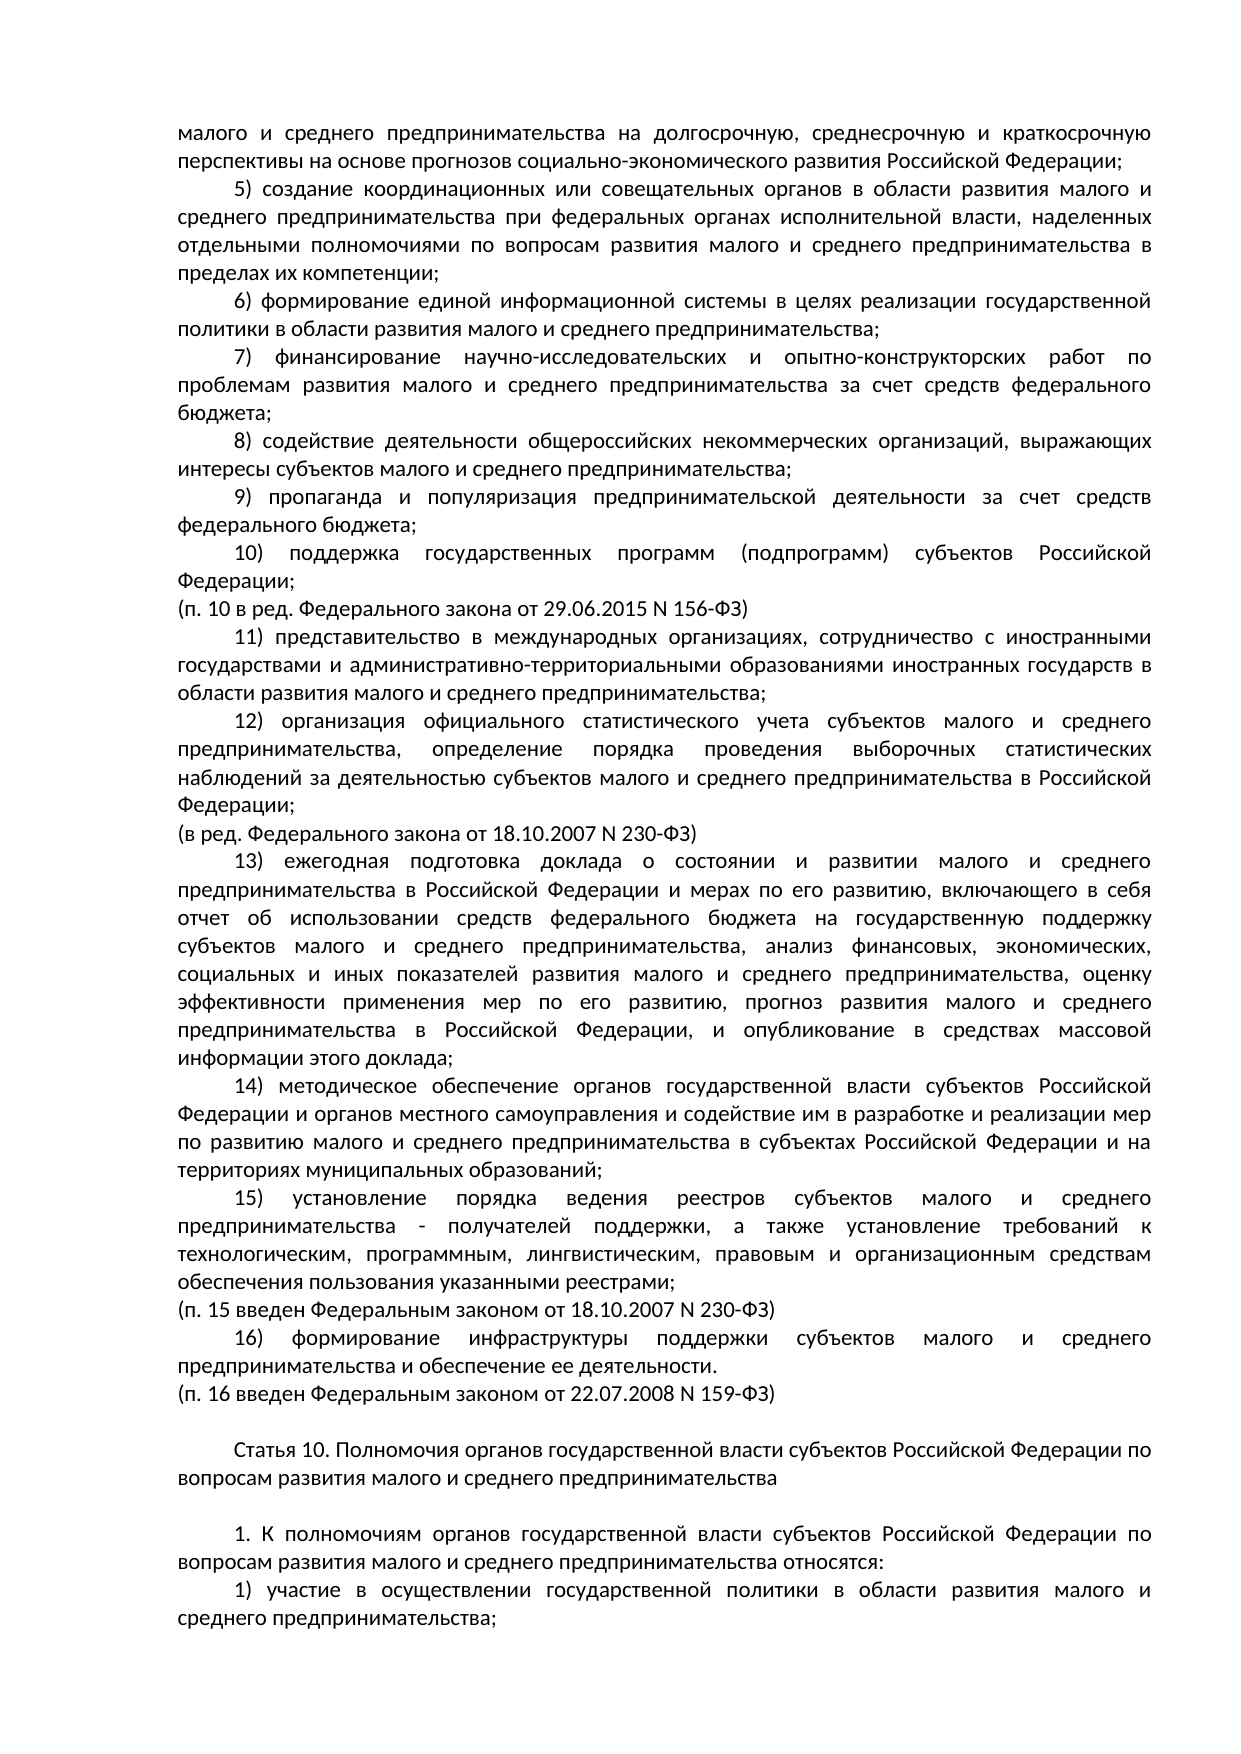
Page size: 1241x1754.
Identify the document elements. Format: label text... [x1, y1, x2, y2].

text 11) представительство в международных организациях, сотрудничество с иностранными государствами и административно-территориальными образованиями иностранных государств в области развития малого и среднего предпринимательства; [177, 622, 1152, 707]
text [177, 118, 1152, 174]
text 13) ежегодная подготовка доклада о состоянии и развитии малого и среднего предпринимательства в Российской Федерации и мерах по его развитию, включающего в себя отчет об использовании средств федерального бюджета на государственную поддержку субъектов малого и среднего предпринимательства, анализ финансовых, экономических, социальных и иных показателей развития малого и среднего предпринимательства, оценку эффективности применения мер по его развитию, прогноз развития малого и среднего предпринимательства в Российской Федерации, и опубликование в средствах массовой информации этого доклада; [177, 847, 1152, 1071]
text 9) пропаганда и популяризация предпринимательской деятельности за счет средств федерального бюджета; [177, 482, 1152, 538]
text 8) содействие деятельности общероссийских некоммерческих организаций, выражающих интересы субъектов малого и среднего предпринимательства; [177, 426, 1152, 482]
text 10) поддержка государственных программ (подпрограмм) субъектов Российской Федерации; [177, 538, 1152, 594]
text 16) формирование инфраструктуры поддержки субъектов малого и среднего предпринимательства и обеспечение ее деятельности. [177, 1323, 1152, 1379]
text 12) организация официального статистического учета субъектов малого и среднего предпринимательства, определение порядка проведения выборочных статистических наблюдений за деятельностью субъектов малого и среднего предпринимательства в Российской Федерации; [177, 707, 1152, 819]
text Статья 10. Полномочия органов государственной власти субъектов Российской Федерации по вопросам развития малого и среднего предпринимательства [177, 1435, 1152, 1491]
text (п. 16 введен Федеральным законом от 22.07.2008 N 159-ФЗ) [177, 1379, 1152, 1407]
text (п. 10 в ред. Федерального закона от 29.06.2015 N 156-ФЗ) [177, 594, 1152, 622]
text 5) создание координационных или совещательных органов в области развития малого и среднего предпринимательства при федеральных органах исполнительной власти, наделенных отдельными полномочиями по вопросам развития малого и среднего предпринимательства в пределах их компетенции; [177, 174, 1152, 286]
text 1) участие в осуществлении государственной политики в области развития малого и среднего предпринимательства; [177, 1575, 1152, 1631]
text (в ред. Федерального закона от 18.10.2007 N 230-ФЗ) [177, 819, 1152, 847]
text 7) финансирование научно-исследовательских и опытно-конструкторских работ по проблемам развития малого и среднего предпринимательства за счет средств федерального бюджета; [177, 342, 1152, 426]
text 15) установление порядка ведения реестров субъектов малого и среднего предпринимательства - получателей поддержки, а также установление требований к технологическим, программным, лингвистическим, правовым и организационным средствам обеспечения пользования указанными реестрами; [177, 1183, 1152, 1295]
text 6) формирование единой информационной системы в целях реализации государственной политики в области развития малого и среднего предпринимательства; [177, 286, 1152, 342]
text 14) методическое обеспечение органов государственной власти субъектов Российской Федерации и органов местного самоуправления и содействие им в разработке и реализации мер по развитию малого и среднего предпринимательства в субъектах Российской Федерации и на территориях муниципальных образований; [177, 1071, 1152, 1183]
text (п. 15 введен Федеральным законом от 18.10.2007 N 230-ФЗ) [177, 1295, 1152, 1323]
text 1. К полномочиям органов государственной власти субъектов Российской Федерации по вопросам развития малого и среднего предпринимательства относятся: [177, 1519, 1152, 1575]
